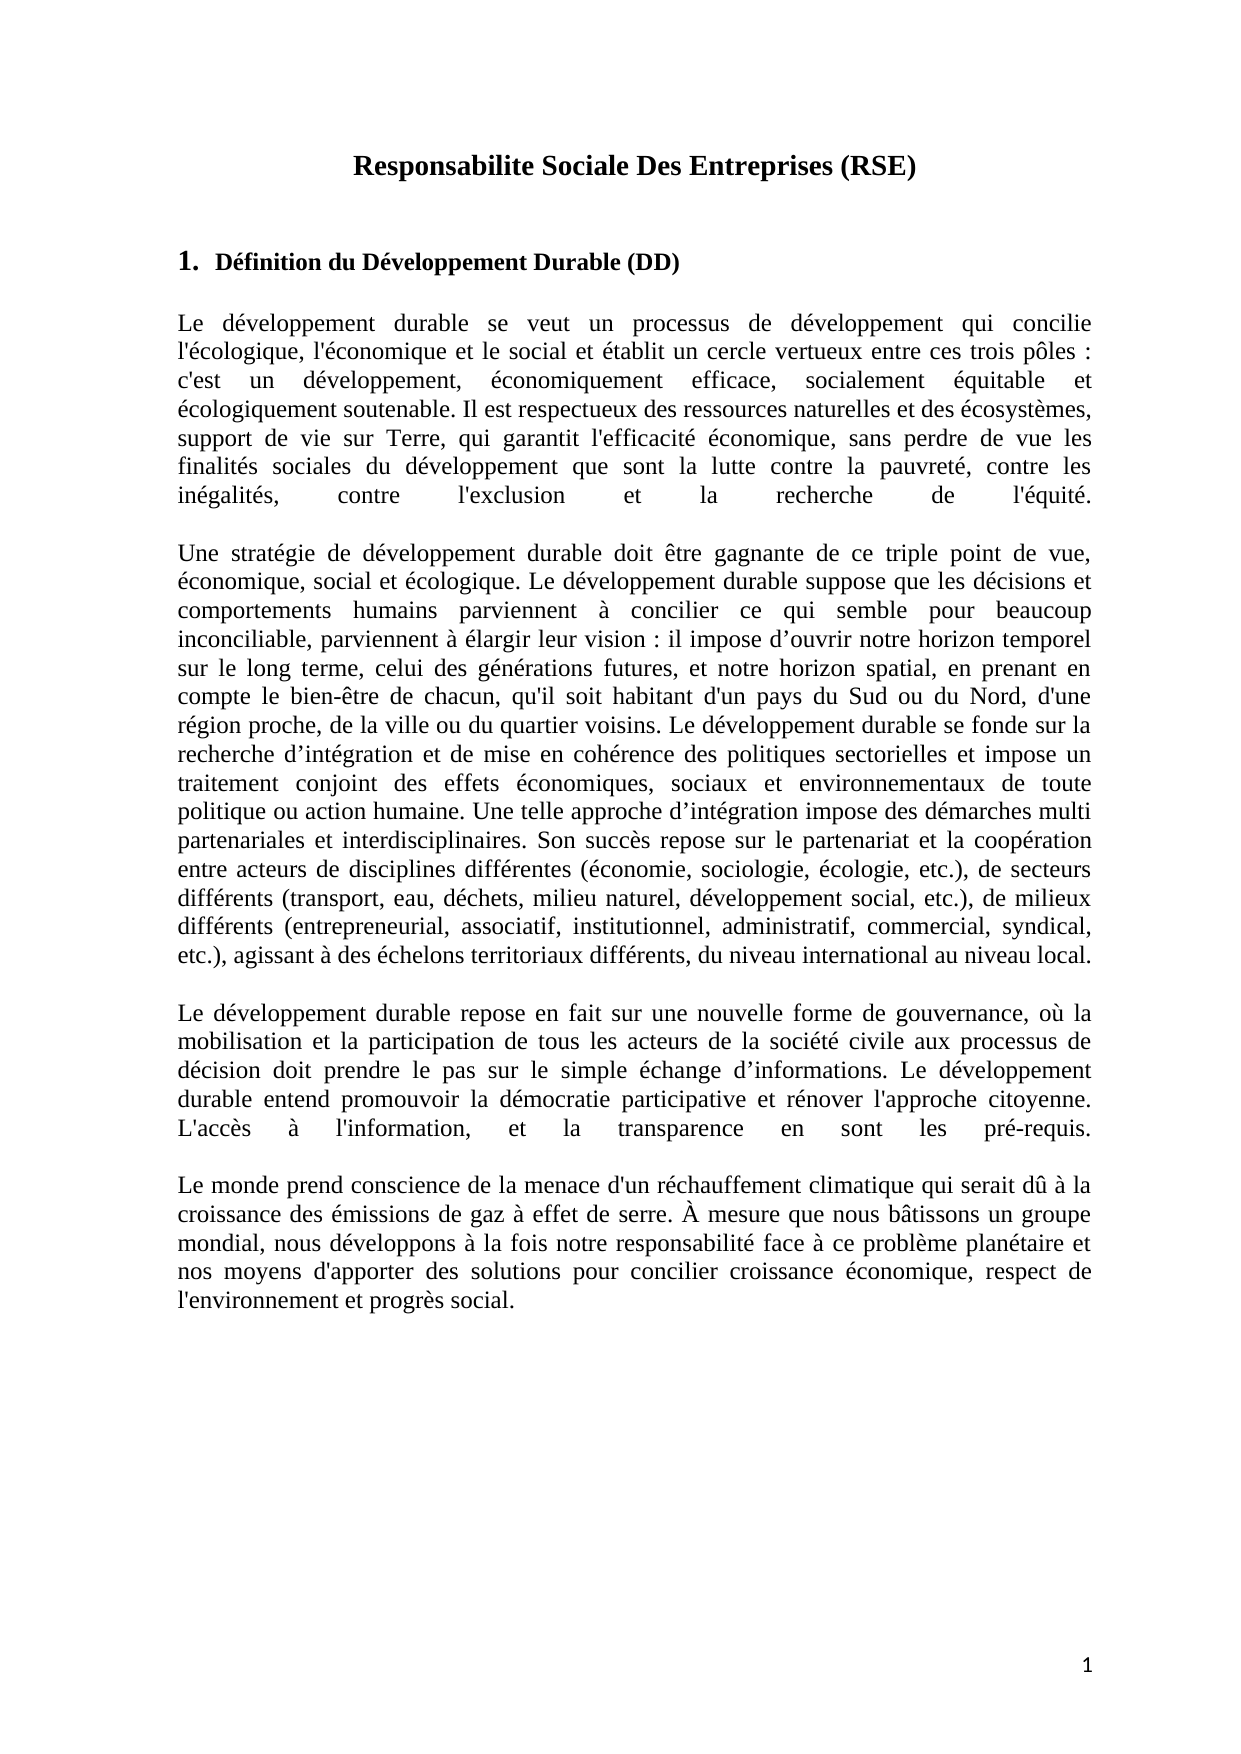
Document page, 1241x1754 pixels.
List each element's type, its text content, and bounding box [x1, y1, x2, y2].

text Responsabilite Sociale Des Entreprises (RSE) [177, 148, 1092, 181]
text Le développement durable se veut un processus de développement qui concilie l'écologique, l'économique et le social et établit un cercle vertueux entre ces trois pôles : c'est un développement, économiquement efficace, socialement équitable et écologiquement soutenable. Il est respectueux des ressources naturelles et des écosystèmes, support de vie sur Terre, qui garantit l'efficacité économique, sans perdre de vue les finalités sociales du développement que sont la lutte contre la pauvreté, contre les inégalités, contre l'exclusion et la recherche de l'équité. Une stratégie de développement durable doit être gagnante de ce triple point de vue, économique, social et écologique. Le développement durable suppose que les décisions et comportements humains parviennent à concilier ce qui semble pour beaucoup inconciliable, parviennent à élargir leur vision : il impose d’ouvrir notre horizon temporel sur le long terme, celui des générations futures, et notre horizon spatial, en prenant en compte le bien-être de chacun, qu'il soit habitant d'un pays du Sud ou du Nord, d'une région proche, de la ville ou du quartier voisins. Le développement durable se fonde sur la recherche d’intégration et de mise en cohérence des politiques sectorielles et impose un traitement conjoint des effets économiques, sociaux et environnementaux de toute politique ou action humaine. Une telle approche d’intégration impose des démarches multi partenariales et interdisciplinaires. Son succès repose sur le partenariat et la coopération entre acteurs de disciplines différentes (économie, sociologie, écologie, etc.), de secteurs différents (transport, eau, déchets, milieu naturel, développement social, etc.), de milieux différents (entrepreneurial, associatif, institutionnel, administratif, commercial, syndical, etc.), agissant à des échelons territoriaux différents, du niveau international au niveau local. Le développement durable repose en fait sur une nouvelle forme de gouvernance, où la mobilisation et la participation de tous les acteurs de la société civile aux processus de décision doit prendre le pas sur le simple échange d’informations. Le développement durable entend promouvoir la démocratie participative et rénover l'approche citoyenne. L'accès à l'information, et la transparence en sont les pré-requis. Le monde prend conscience de la menace d'un réchauffement climatique qui serait dû à la croissance des émissions de gaz à effet de serre. À mesure que nous bâtissons un groupe mondial, nous développons à la fois notre responsabilité face à ce problème planétaire et nos moyens d'apporter des solutions pour concilier croissance économique, respect de l'environnement et progrès social. [177, 308, 1092, 1314]
list Définition du Développement Durable (DD) [177, 243, 1092, 277]
